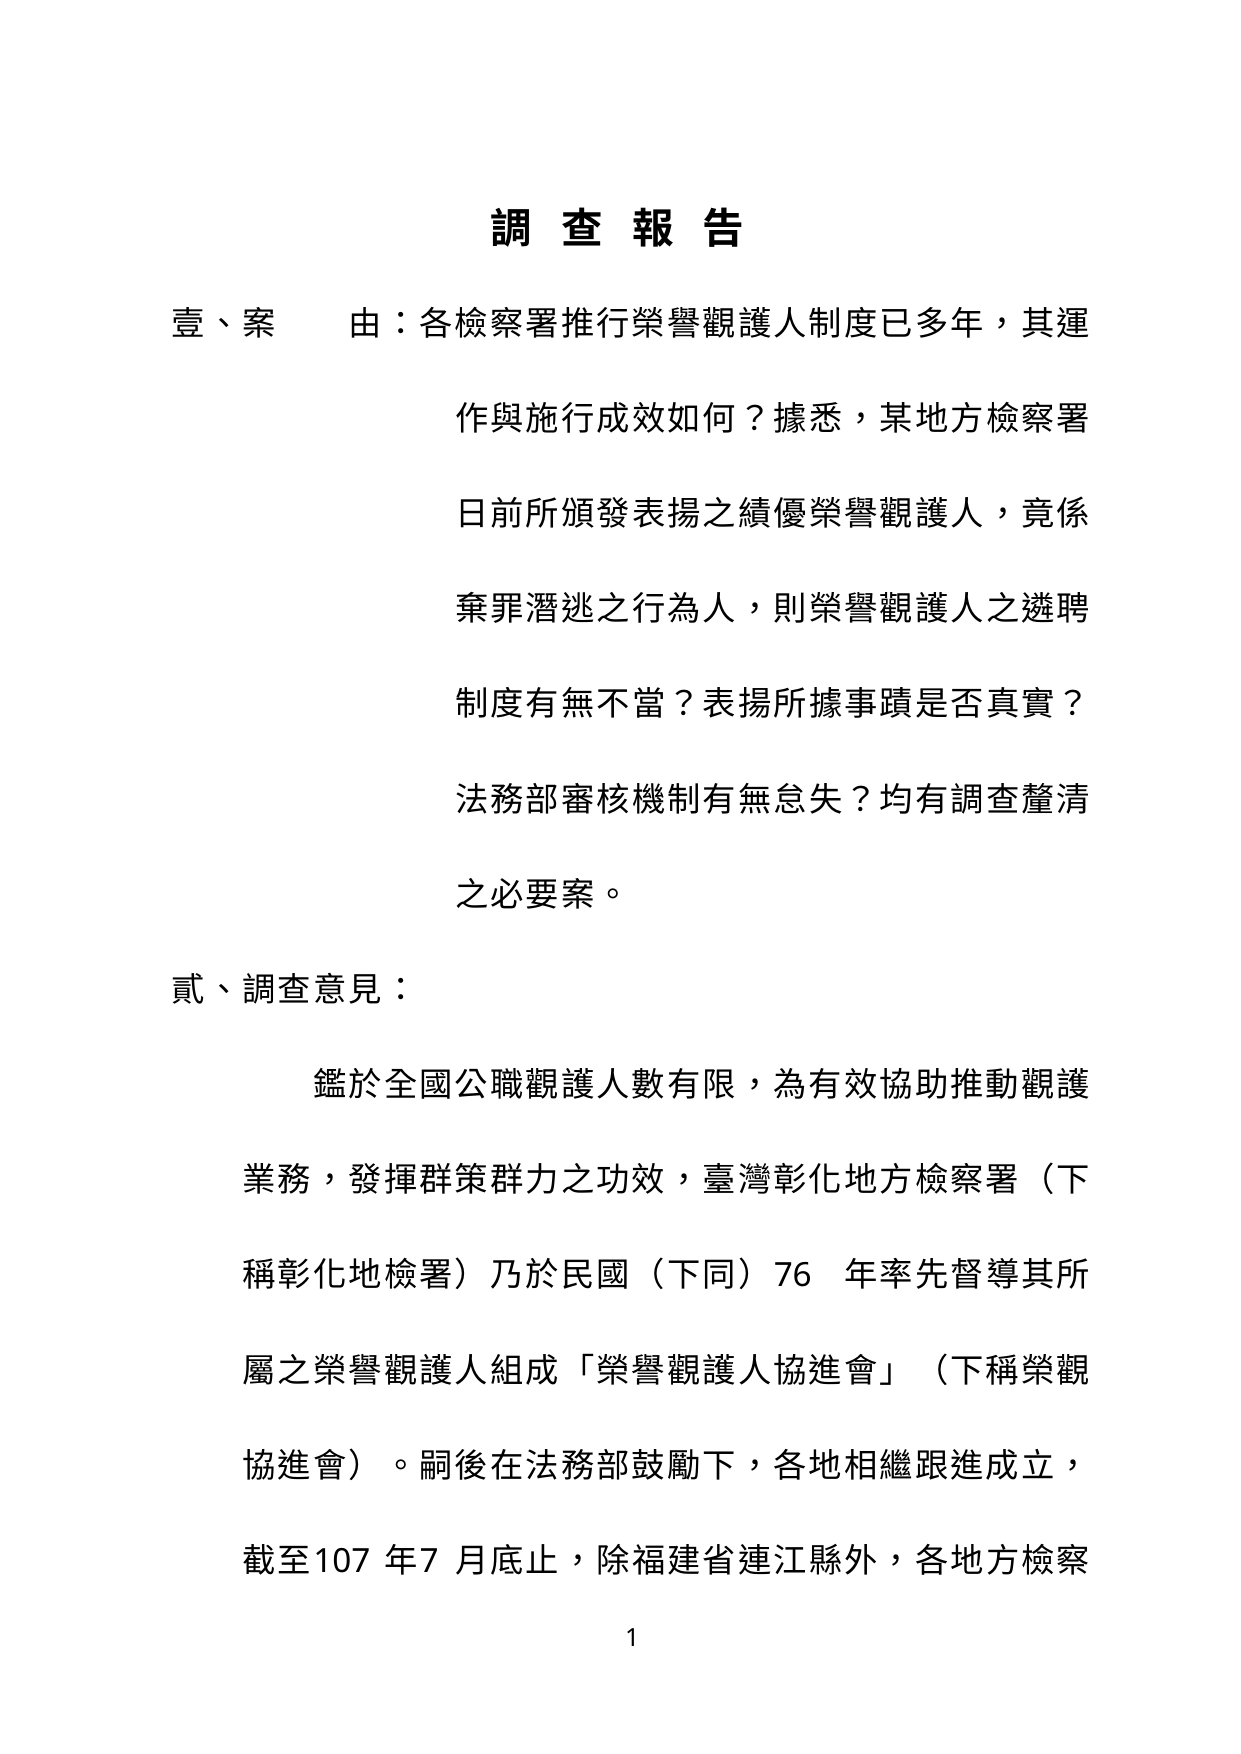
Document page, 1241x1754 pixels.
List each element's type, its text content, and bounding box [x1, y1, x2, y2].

text 調查報告 [171, 178, 1092, 273]
subtitle 案 由：各檢察署推行榮譽觀護人制度已多年，其運作與施行成效如何？據悉，某地方檢察署日前所頒發表揚之績優榮譽觀護人，竟係棄罪潛逃之行為人，則榮譽觀護人之遴聘制度有無不當？表揚所據事蹟是否真實？法務部審核機制有無怠失？均有調查釐清之必要案。 [171, 273, 1092, 939]
subtitle 調查意見： [171, 939, 1092, 1034]
